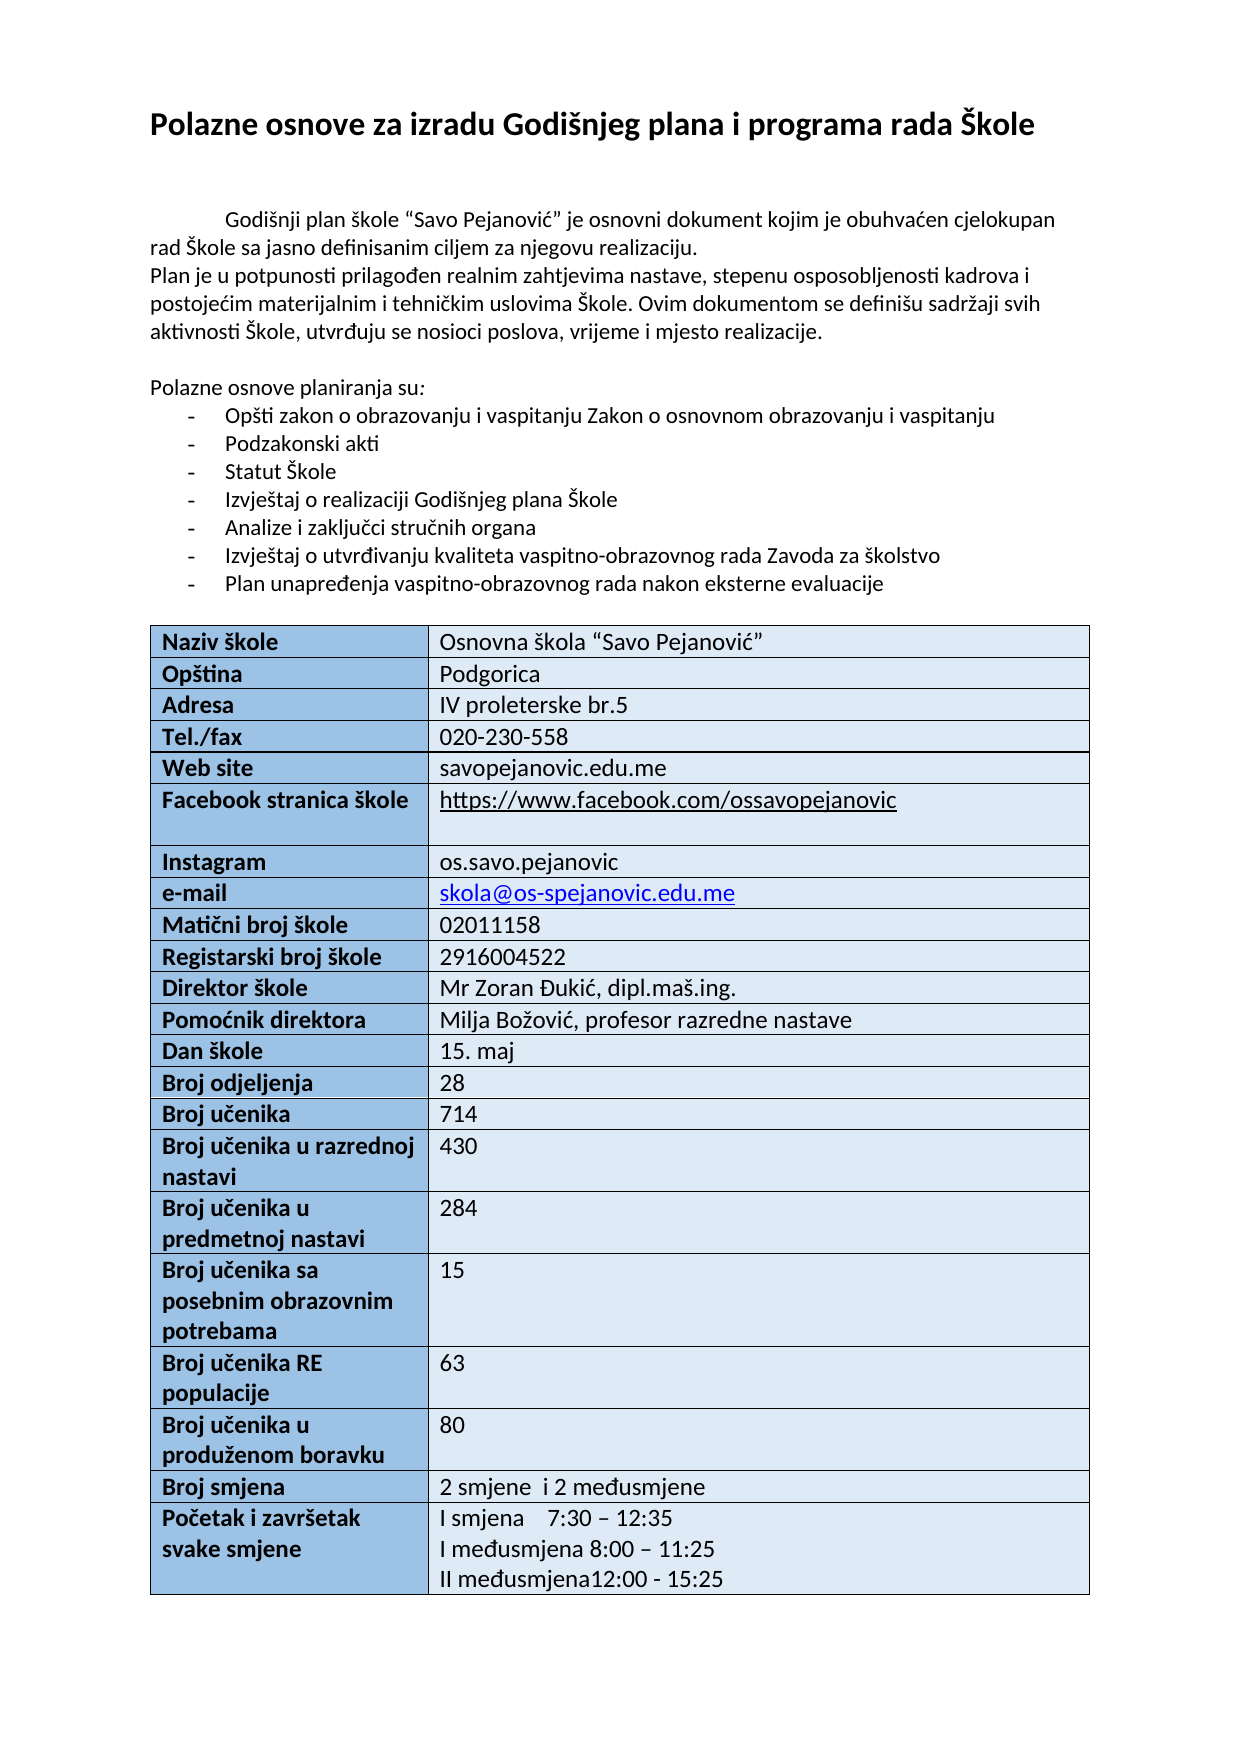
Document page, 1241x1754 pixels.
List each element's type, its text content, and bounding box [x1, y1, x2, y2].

table_cell Direktor škole [151, 972, 428, 1003]
table_cell skola@os-spejanovic.edu.me [429, 878, 1089, 908]
table_cell 2916004522 [429, 941, 1089, 971]
table_cell 714 [429, 1099, 1089, 1129]
table_cell Tel./fax [151, 721, 428, 751]
list Opšti zakon o obrazovanju i vaspitanju Zakon o osnovnom obrazovanju i vaspitanju [187, 401, 1090, 429]
table_cell Broj učenika u predmetnoj nastavi [151, 1192, 428, 1253]
table_cell 02011158 [429, 909, 1089, 940]
table_cell Matični broj škole [151, 909, 428, 940]
list Podzakonski akti [187, 429, 1090, 457]
table_cell 430 [429, 1130, 1089, 1191]
table_cell Broj učenika [151, 1099, 428, 1129]
table_cell Instagram [151, 846, 428, 877]
table_cell Broj smjena [151, 1471, 428, 1502]
table_cell Broj odjeljenja [151, 1067, 428, 1097]
table_cell 020-230-558 [429, 721, 1089, 751]
table_cell IV proleterske br.5 [429, 689, 1089, 720]
text Godišnji plan škole “Savo Pejanović” je osnovni dokument kojim je obuhvaćen cjelokupan rad Škole sa jasno definisanim ciljem za njegovu realizaciju. [150, 205, 1090, 261]
table_header Osnovna škola “Savo Pejanović” [429, 626, 1089, 657]
table_cell Broj učenika RE populacije [151, 1347, 428, 1408]
table_cell Facebook stranica škole [151, 784, 428, 845]
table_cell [151, 1503, 428, 1594]
list Izvještaj o realizaciji Godišnjeg plana Škole [187, 485, 1090, 513]
table_cell e-mail [151, 878, 428, 908]
list Plan unapređenja vaspitno-obrazovnog rada nakon eksterne evaluacije [187, 569, 1090, 597]
table_cell Podgorica [429, 658, 1089, 688]
list Statut Škole [187, 457, 1090, 485]
text Polazne osnove planiranja su: [150, 373, 1090, 401]
list Analize i zaključci stručnih organa [187, 513, 1090, 541]
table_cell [429, 1503, 1089, 1594]
table_cell Mr Zoran Đukić, dipl.maš.ing. [429, 972, 1089, 1003]
table_cell Broj učenika u razrednoj nastavi [151, 1130, 428, 1191]
table_cell 284 [429, 1192, 1089, 1253]
table_cell Adresa [151, 689, 428, 720]
table_cell 15. maj [429, 1035, 1089, 1066]
table_cell Registarski broj škole [151, 941, 428, 971]
text Polazne osnove za izradu Godišnjeg plana i programa rada Škole [150, 103, 1090, 144]
table_cell Dan škole [151, 1035, 428, 1066]
table_cell Broj učenika u produženom boravku [151, 1409, 428, 1470]
table_cell 2 smjene i 2 međusmjene [429, 1471, 1089, 1502]
table_cell https://www.facebook.com/ossavopejanovic [429, 784, 1089, 845]
table_cell Broj učenika sa posebnim obrazovnim potrebama [151, 1254, 428, 1346]
table_cell Pomoćnik direktora [151, 1004, 428, 1034]
table_cell Opština [151, 658, 428, 688]
table_cell 15 [429, 1254, 1089, 1346]
table_cell savopejanovic.edu.me [429, 753, 1089, 783]
table_cell Web site [151, 753, 428, 783]
table_header Naziv škole [151, 626, 428, 657]
table_cell 80 [429, 1409, 1089, 1470]
table_cell 28 [429, 1067, 1089, 1097]
table_cell Milja Božović, profesor razredne nastave [429, 1004, 1089, 1034]
table_cell os.savo.pejanovic [429, 846, 1089, 877]
table_cell 63 [429, 1347, 1089, 1408]
list Izvještaj o utvrđivanju kvaliteta vaspitno-obrazovnog rada Zavoda za školstvo [187, 541, 1090, 569]
text Plan je u potpunosti prilagođen realnim zahtjevima nastave, stepenu osposobljenosti kadrova i postojećim materijalnim i tehničkim uslovima Škole. Ovim dokumentom se definišu sadržaji svih aktivnosti Škole, utvrđuju se nosioci poslova, vrijeme i mjesto realizacije. [150, 261, 1090, 345]
